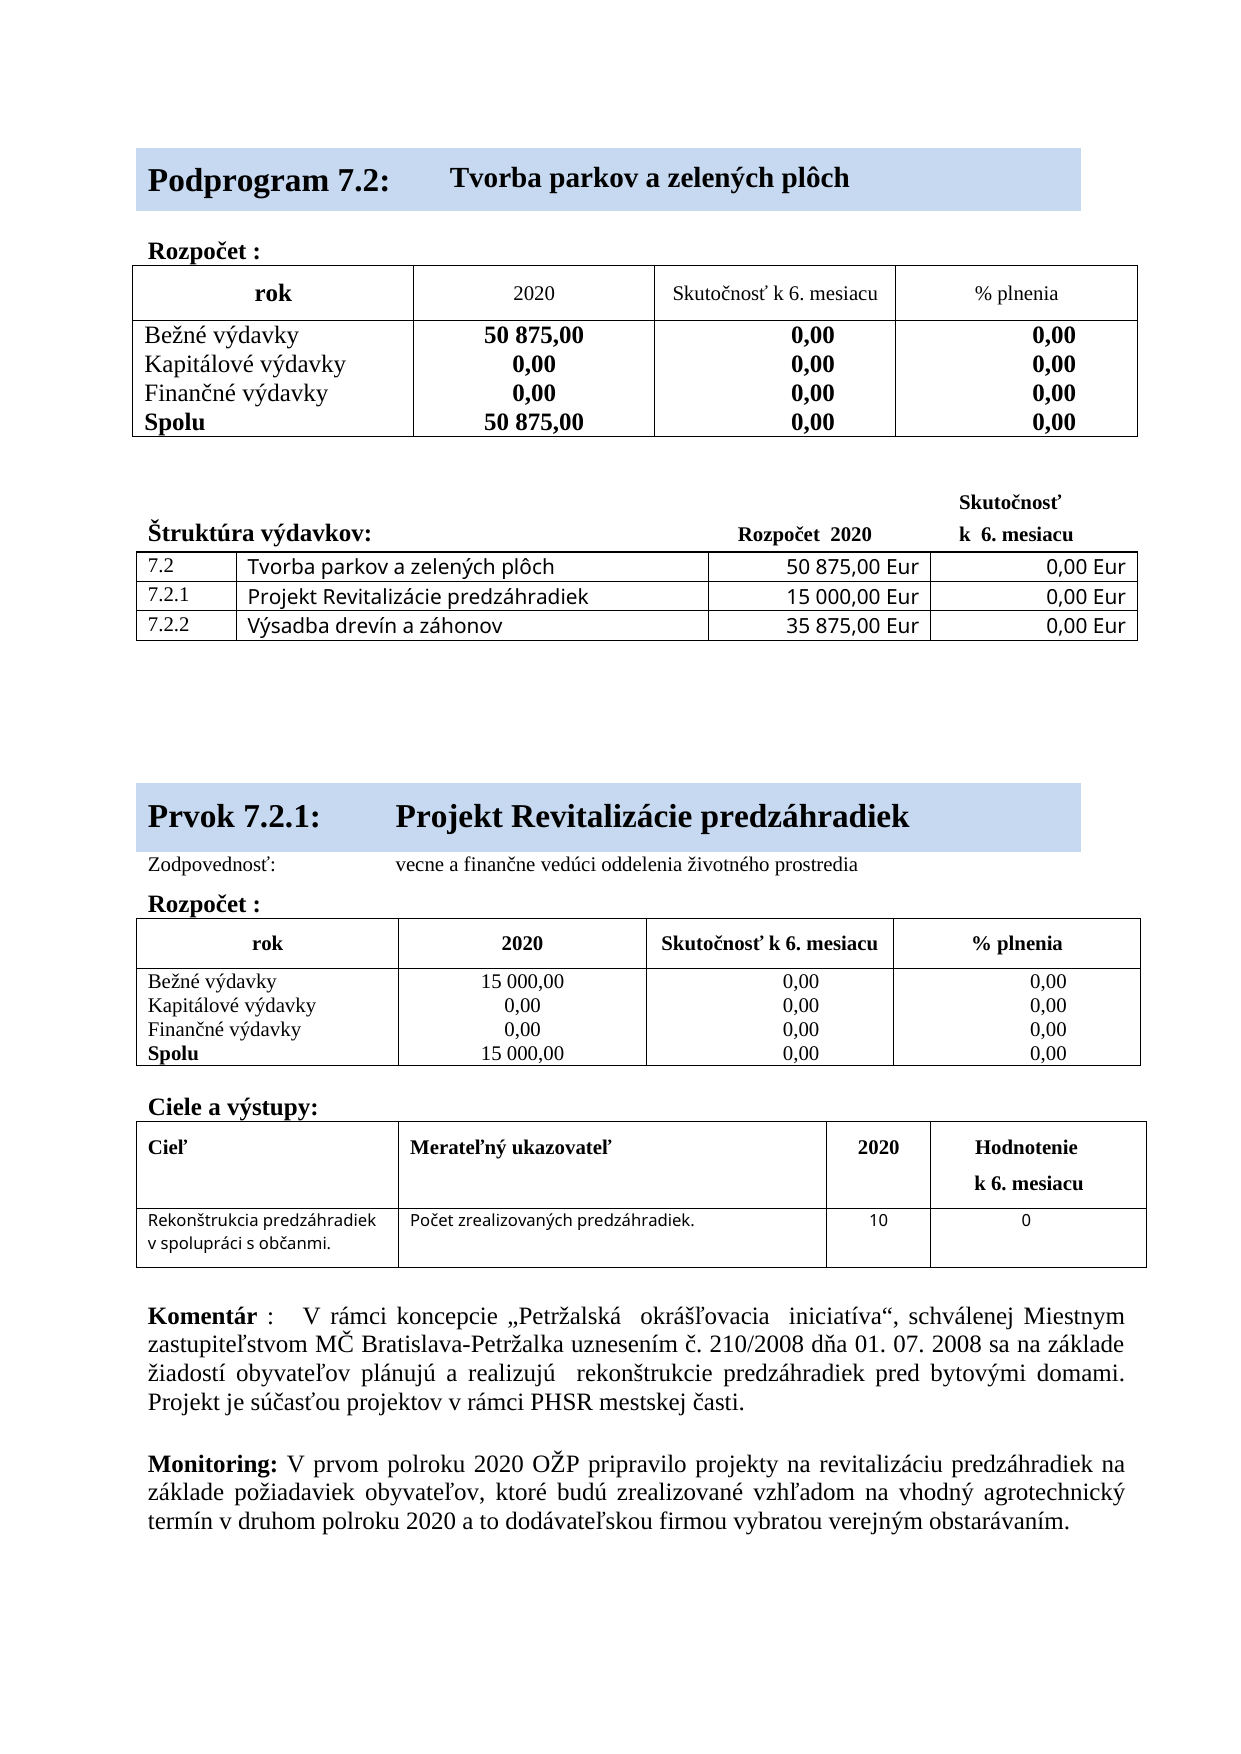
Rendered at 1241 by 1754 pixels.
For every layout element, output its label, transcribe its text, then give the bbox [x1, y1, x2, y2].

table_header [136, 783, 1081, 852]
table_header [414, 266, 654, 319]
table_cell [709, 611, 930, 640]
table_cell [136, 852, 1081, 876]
text Štruktúra výdavkov: Rozpočet 2020 k 6. mesiacu [148, 518, 1093, 547]
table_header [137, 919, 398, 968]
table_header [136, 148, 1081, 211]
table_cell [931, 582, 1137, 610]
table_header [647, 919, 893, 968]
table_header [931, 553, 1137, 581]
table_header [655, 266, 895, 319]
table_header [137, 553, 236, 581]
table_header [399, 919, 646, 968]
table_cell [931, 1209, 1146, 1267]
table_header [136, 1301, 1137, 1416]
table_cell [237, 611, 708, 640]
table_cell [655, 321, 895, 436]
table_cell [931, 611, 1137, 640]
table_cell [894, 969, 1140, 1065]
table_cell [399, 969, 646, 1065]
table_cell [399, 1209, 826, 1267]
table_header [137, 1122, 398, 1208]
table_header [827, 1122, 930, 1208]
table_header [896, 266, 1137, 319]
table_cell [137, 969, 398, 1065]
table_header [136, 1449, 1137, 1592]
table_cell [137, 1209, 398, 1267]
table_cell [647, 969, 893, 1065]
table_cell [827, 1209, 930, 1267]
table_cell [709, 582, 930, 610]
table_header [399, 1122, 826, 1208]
text Rozpočet : [148, 889, 1093, 917]
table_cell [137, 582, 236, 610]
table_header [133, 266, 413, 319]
text Skutočnosť [148, 490, 1093, 514]
text Rozpočet : [148, 236, 1093, 265]
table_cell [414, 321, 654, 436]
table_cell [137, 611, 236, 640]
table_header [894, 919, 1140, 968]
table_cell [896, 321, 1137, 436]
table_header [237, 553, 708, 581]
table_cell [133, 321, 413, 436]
text Ciele a výstupy: [148, 1092, 1093, 1121]
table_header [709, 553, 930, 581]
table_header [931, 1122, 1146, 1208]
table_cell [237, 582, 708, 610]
